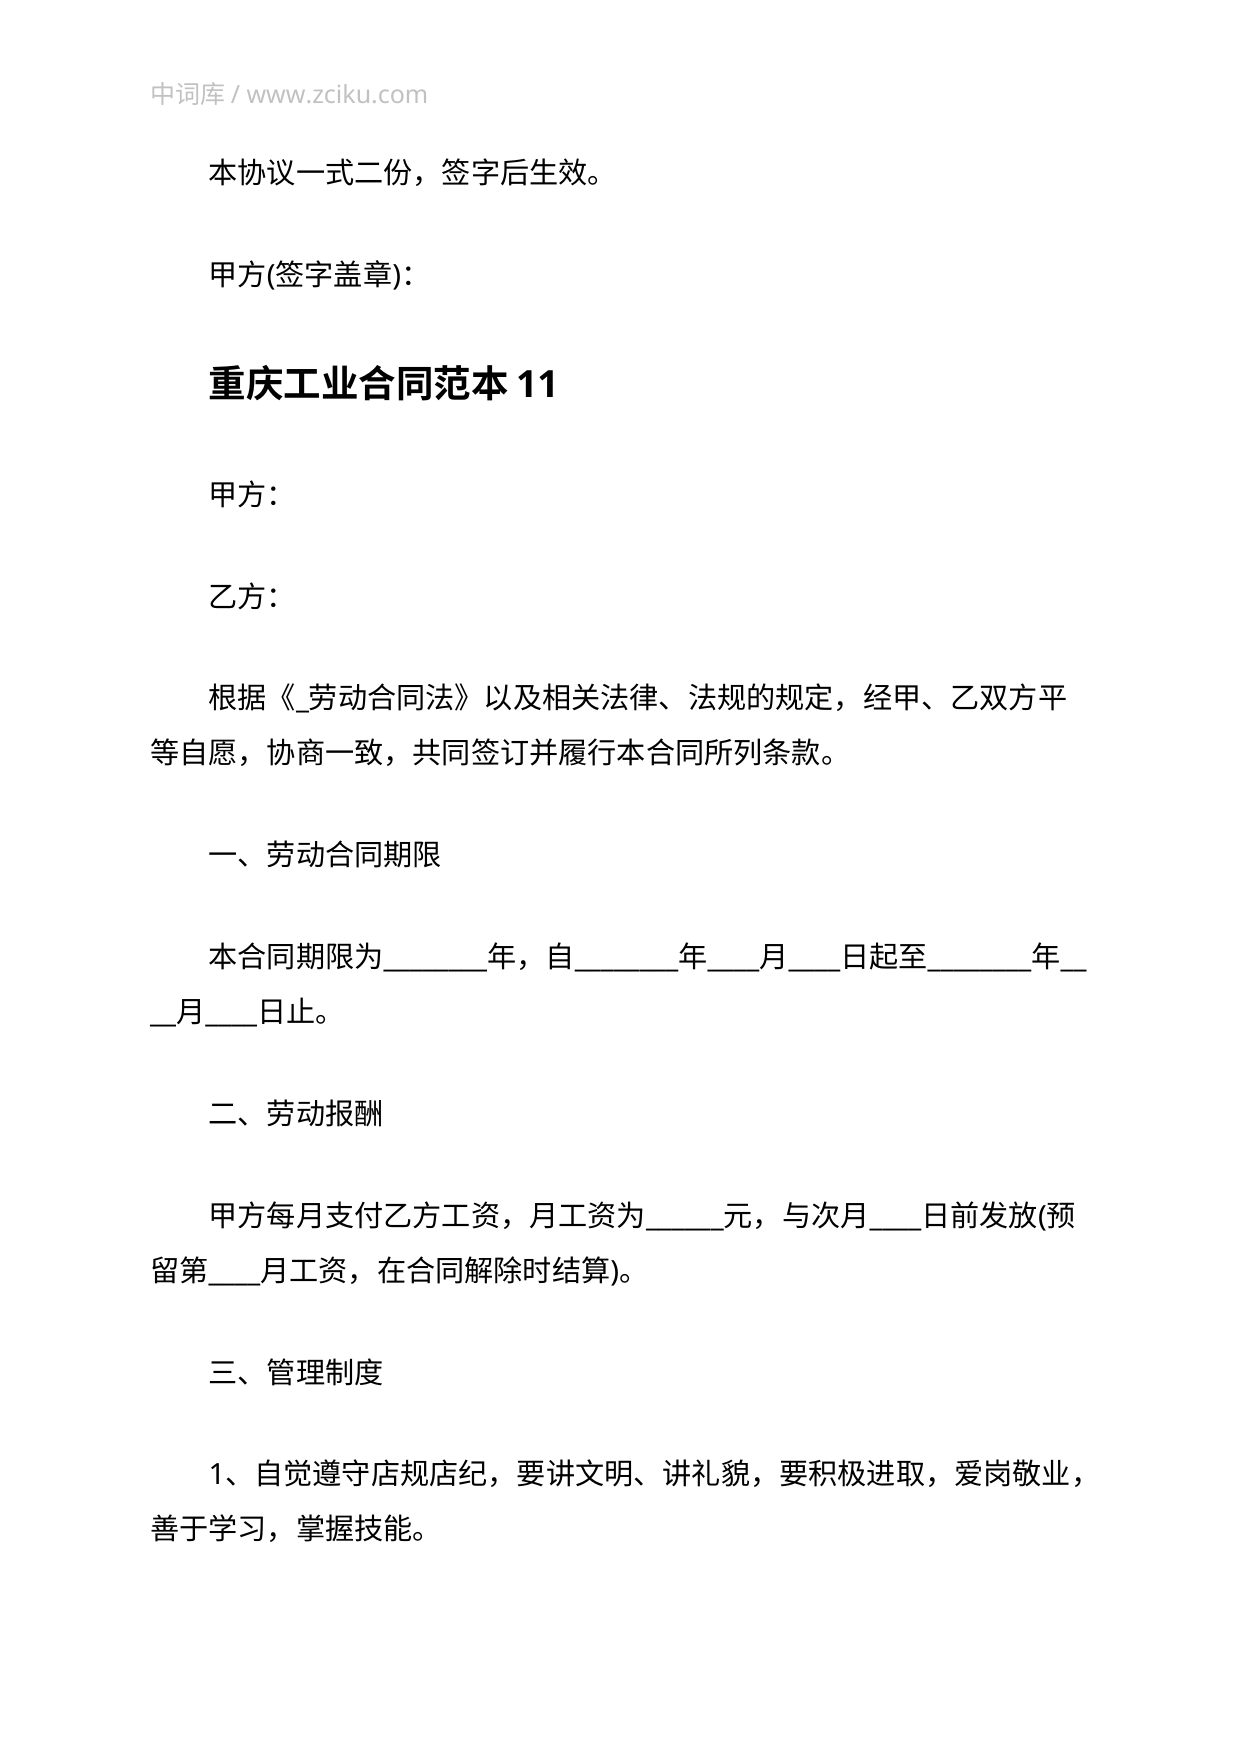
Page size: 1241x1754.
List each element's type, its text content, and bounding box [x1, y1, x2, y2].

text 甲方： [150, 471, 1090, 514]
text 本合同期限为________年，自________年____月____日起至________年____月____日止。 [150, 933, 1090, 1031]
text 本协议一式二份，签字后生效。 [150, 150, 1090, 192]
text 1、自觉遵守店规店纪，要讲文明、讲礼貌，要积极进取，爱岗敬业，善于学习，掌握技能。 [150, 1451, 1090, 1548]
text 乙方： [150, 573, 1090, 615]
text 一、劳动合同期限 [150, 832, 1090, 874]
text 甲方(签字盖章)： [150, 252, 1090, 294]
text 重庆工业合同范本11 [150, 354, 1090, 408]
text 甲方每月支付乙方工资，月工资为______元，与次月____日前发放(预留第____月工资，在合同解除时结算)。 [150, 1192, 1090, 1289]
text 二、劳动报酬 [150, 1090, 1090, 1133]
text 根据《_劳动合同法》以及相关法律、法规的规定，经甲、乙双方平等自愿，协商一致，共同签订并履行本合同所列条款。 [150, 675, 1090, 772]
text 三、管理制度 [150, 1349, 1090, 1391]
